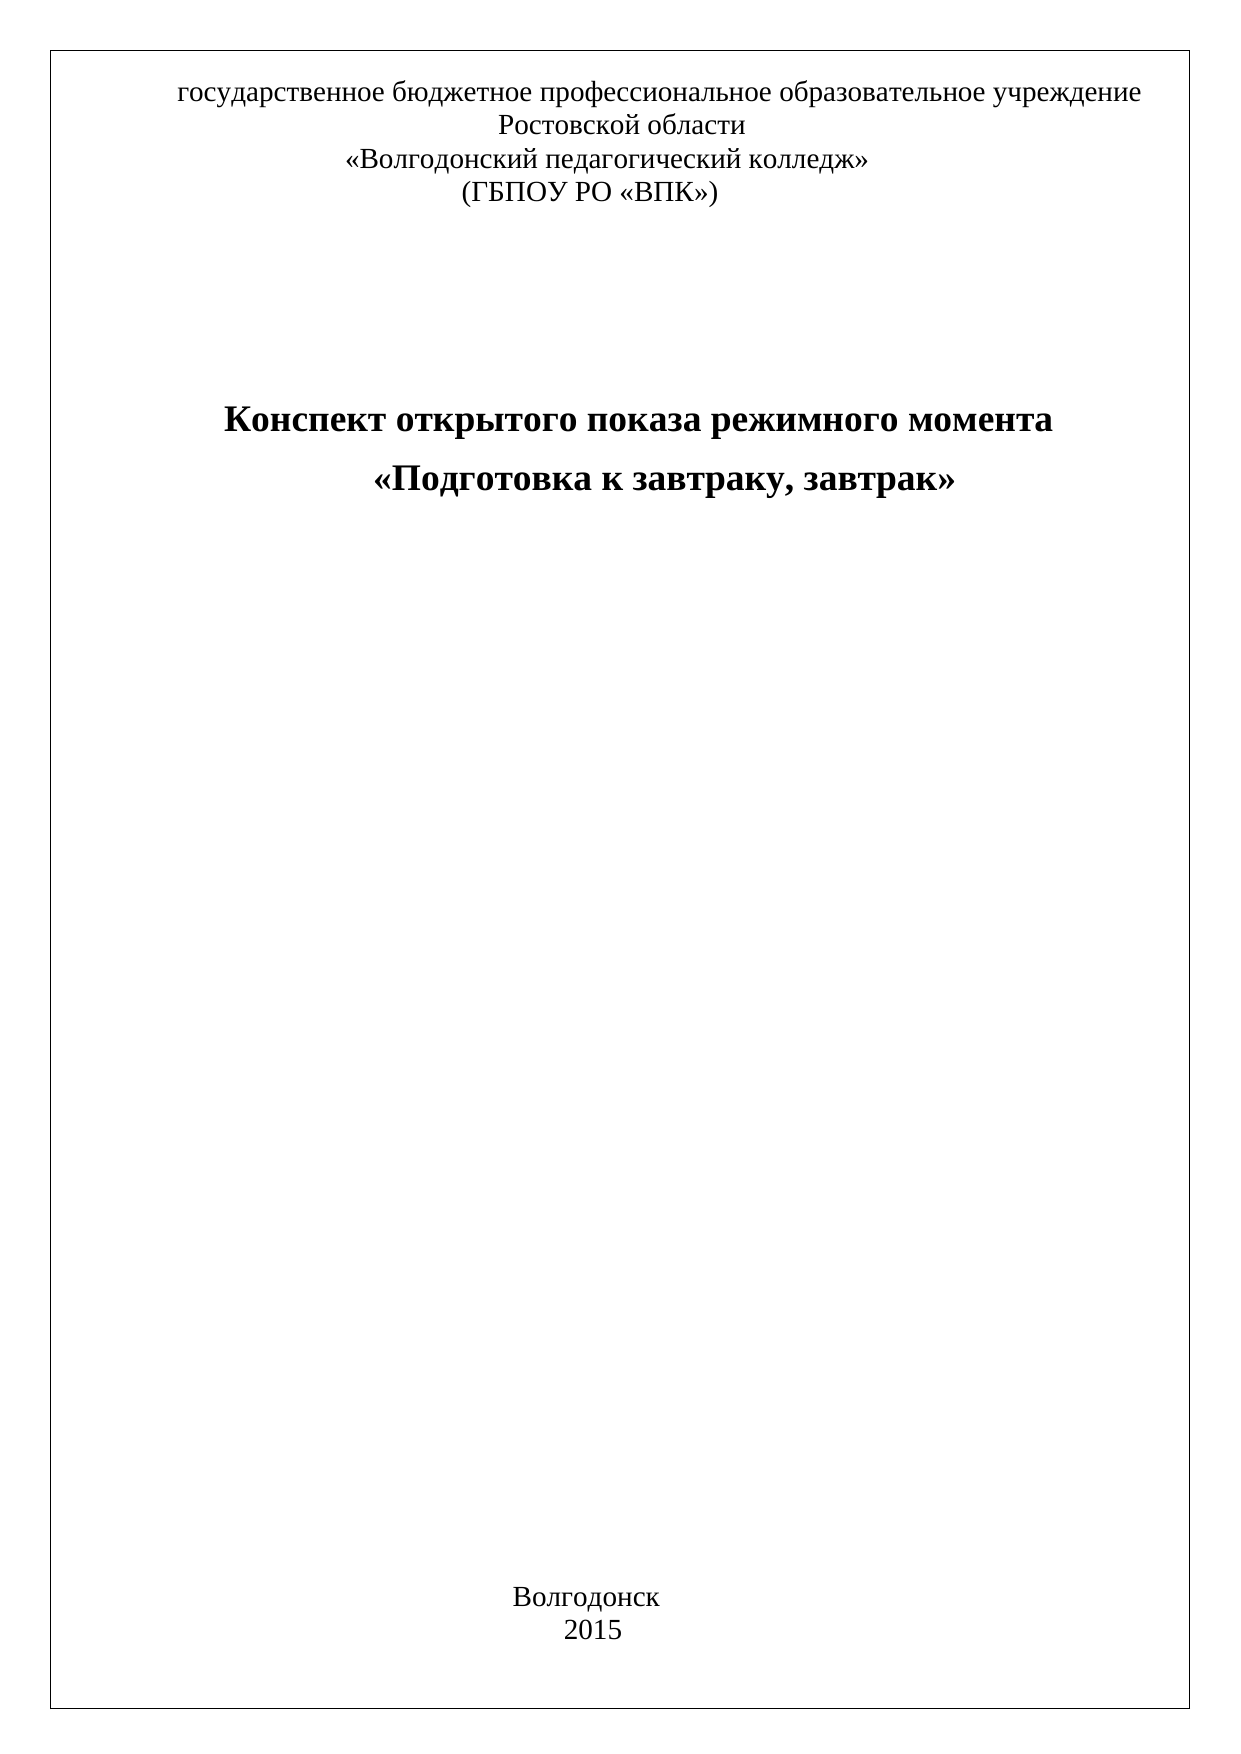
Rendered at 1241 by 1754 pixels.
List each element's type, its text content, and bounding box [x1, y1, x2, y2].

text 2015 [177, 1612, 1152, 1646]
text «Волгодонский педагогический колледж» [177, 141, 1152, 174]
subtitle Конспект открытого показа режимного момента [177, 396, 1152, 439]
text (ГБПОУ РО «ВПК») [177, 174, 1152, 208]
subtitle «Подготовка к завтраку, завтрак» [177, 455, 1152, 498]
text Ростовской области [177, 107, 1152, 141]
text государственное бюджетное профессиональное образовательное учреждение [177, 74, 1152, 107]
text Волгодонск [177, 1579, 1152, 1612]
